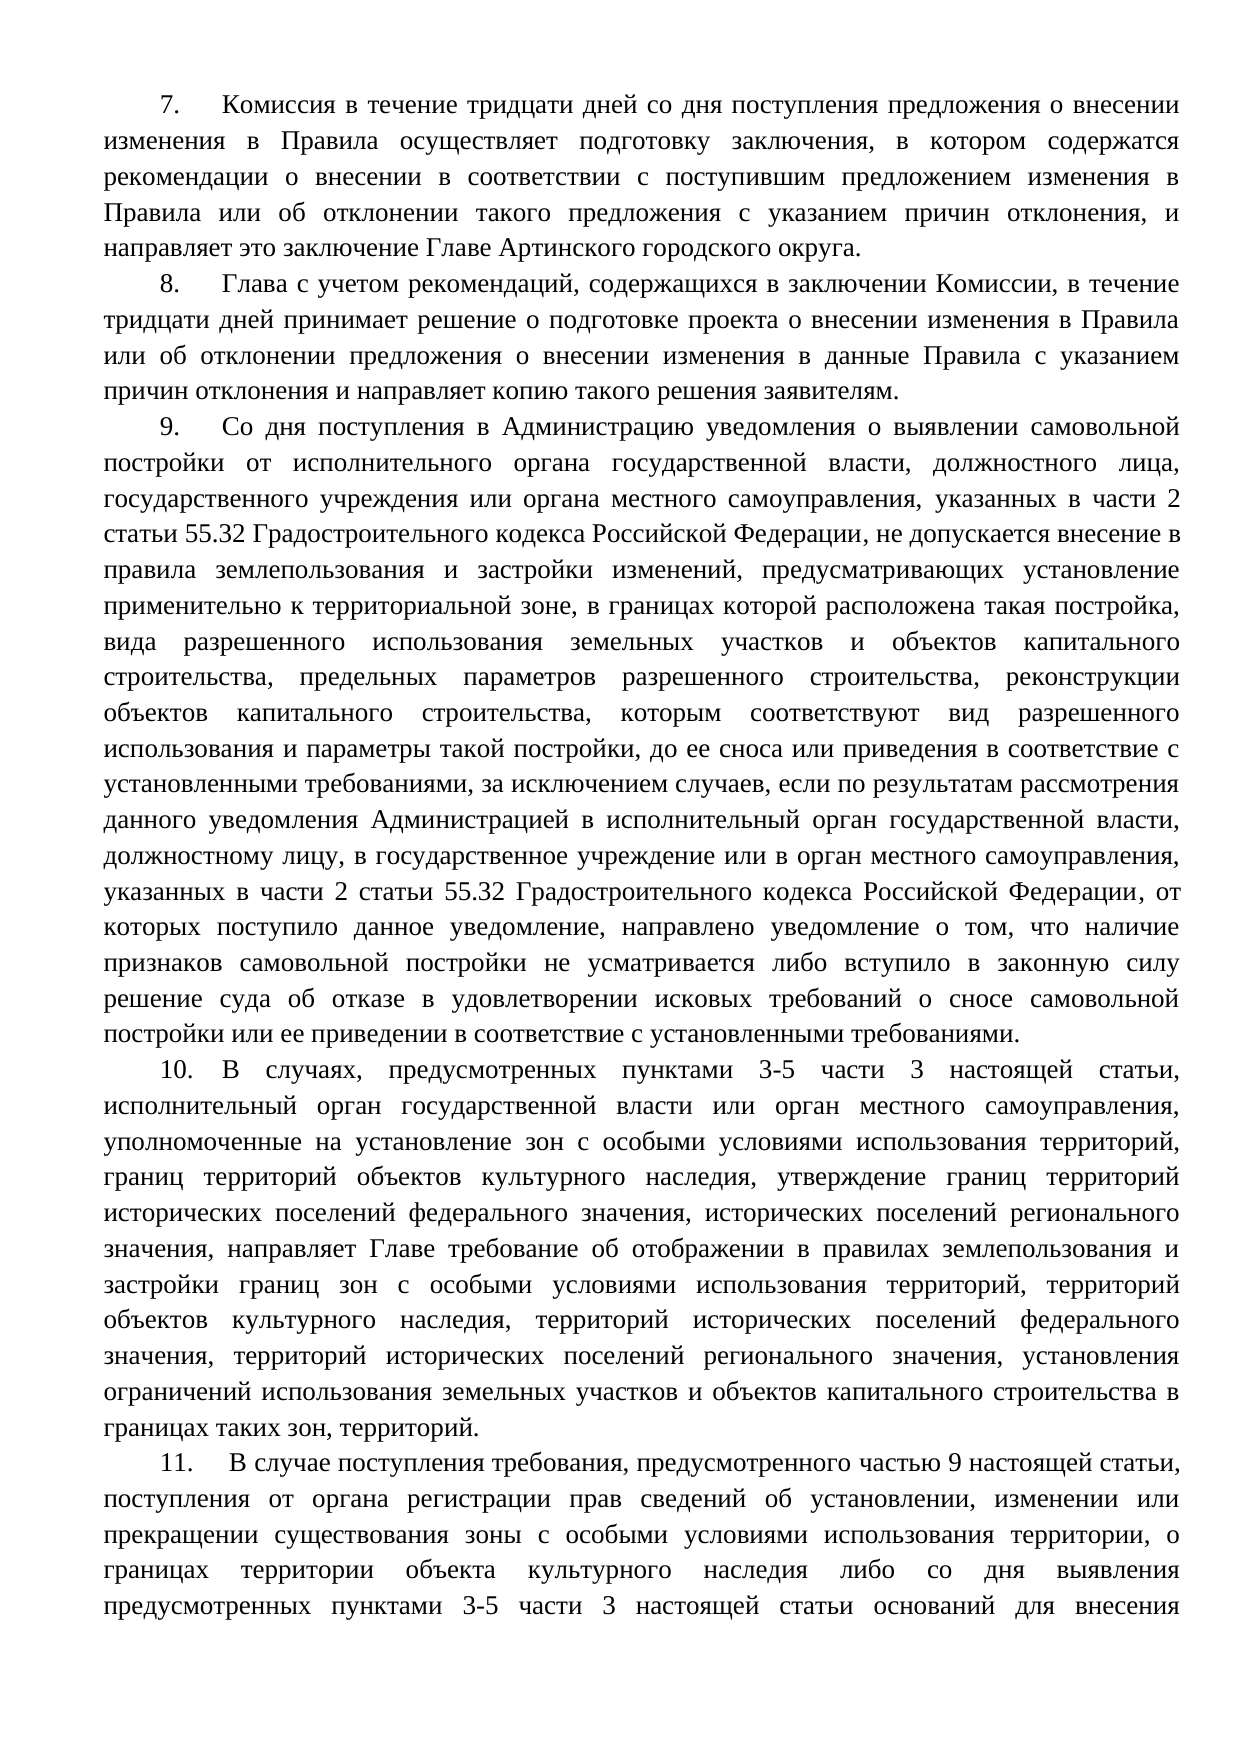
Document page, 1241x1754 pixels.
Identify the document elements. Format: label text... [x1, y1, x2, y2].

list Со дня поступления в Администрацию уведомления о выявлении самовольной постройки от исполнительного органа государственной власти, должностного лица, государственного учреждения или органа местного самоуправления, указанных в части 2 статьи 55.32 Градостроительного кодекса Российской Федерации, не допускается внесение в правила землепользования и застройки изменений, предусматривающих установление применительно к территориальной зоне, в границах которой расположена такая постройка, вида разрешенного использования земельных участков и объектов капитального строительства, предельных параметров разрешенного строительства, реконструкции объектов капитального строительства, которым соответствуют вид разрешенного использования и параметры такой постройки, до ее сноса или приведения в соответствие с установленными требованиями, за исключением случаев, если по результатам рассмотрения данного уведомления Администрацией в исполнительный орган государственной власти, должностному лицу, в государственное учреждение или в орган местного самоуправления, указанных в части 2 статьи 55.32 Градостроительного кодекса Российской Федерации, от которых поступило данное уведомление, направлено уведомление о том, что наличие признаков самовольной постройки не усматривается либо вступило в законную силу решение суда об отказе в удовлетворении исковых требований о сносе самовольной постройки или ее приведении в соответствие с установленными требованиями. [103, 410, 1181, 1049]
list Глава с учетом рекомендаций, содержащихся в заключении Комиссии, в течение тридцати дней принимает решение о подготовке проекта о внесении изменения в Правила или об отклонении предложения о внесении изменения в данные Правила с указанием причин отклонения и направляет копию такого решения заявителям. [103, 267, 1181, 406]
list Комиссия в течение тридцати дней со дня поступления предложения о внесении изменения в Правила осуществляет подготовку заключения, в котором содержатся рекомендации о внесении в соответствии с поступившим предложением изменения в Правила или об отклонении такого предложения с указанием причин отклонения, и направляет это заключение Главе Артинского городского округа. [103, 89, 1181, 263]
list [103, 1446, 1181, 1620]
list В случаях, предусмотренных пунктами 3-5 части 3 настоящей статьи, исполнительный орган государственной власти или орган местного самоуправления, уполномоченные на установление зон с особыми условиями использования территорий, границ территорий объектов культурного наследия, утверждение границ территорий исторических поселений федерального значения, исторических поселений регионального значения, направляет Главе требование об отображении в правилах землепользования и застройки границ зон с особыми условиями использования территорий, территорий объектов культурного наследия, территорий исторических поселений федерального значения, территорий исторических поселений регионального значения, установления ограничений использования земельных участков и объектов капитального строительства в границах таких зон, территорий. [103, 1053, 1181, 1442]
